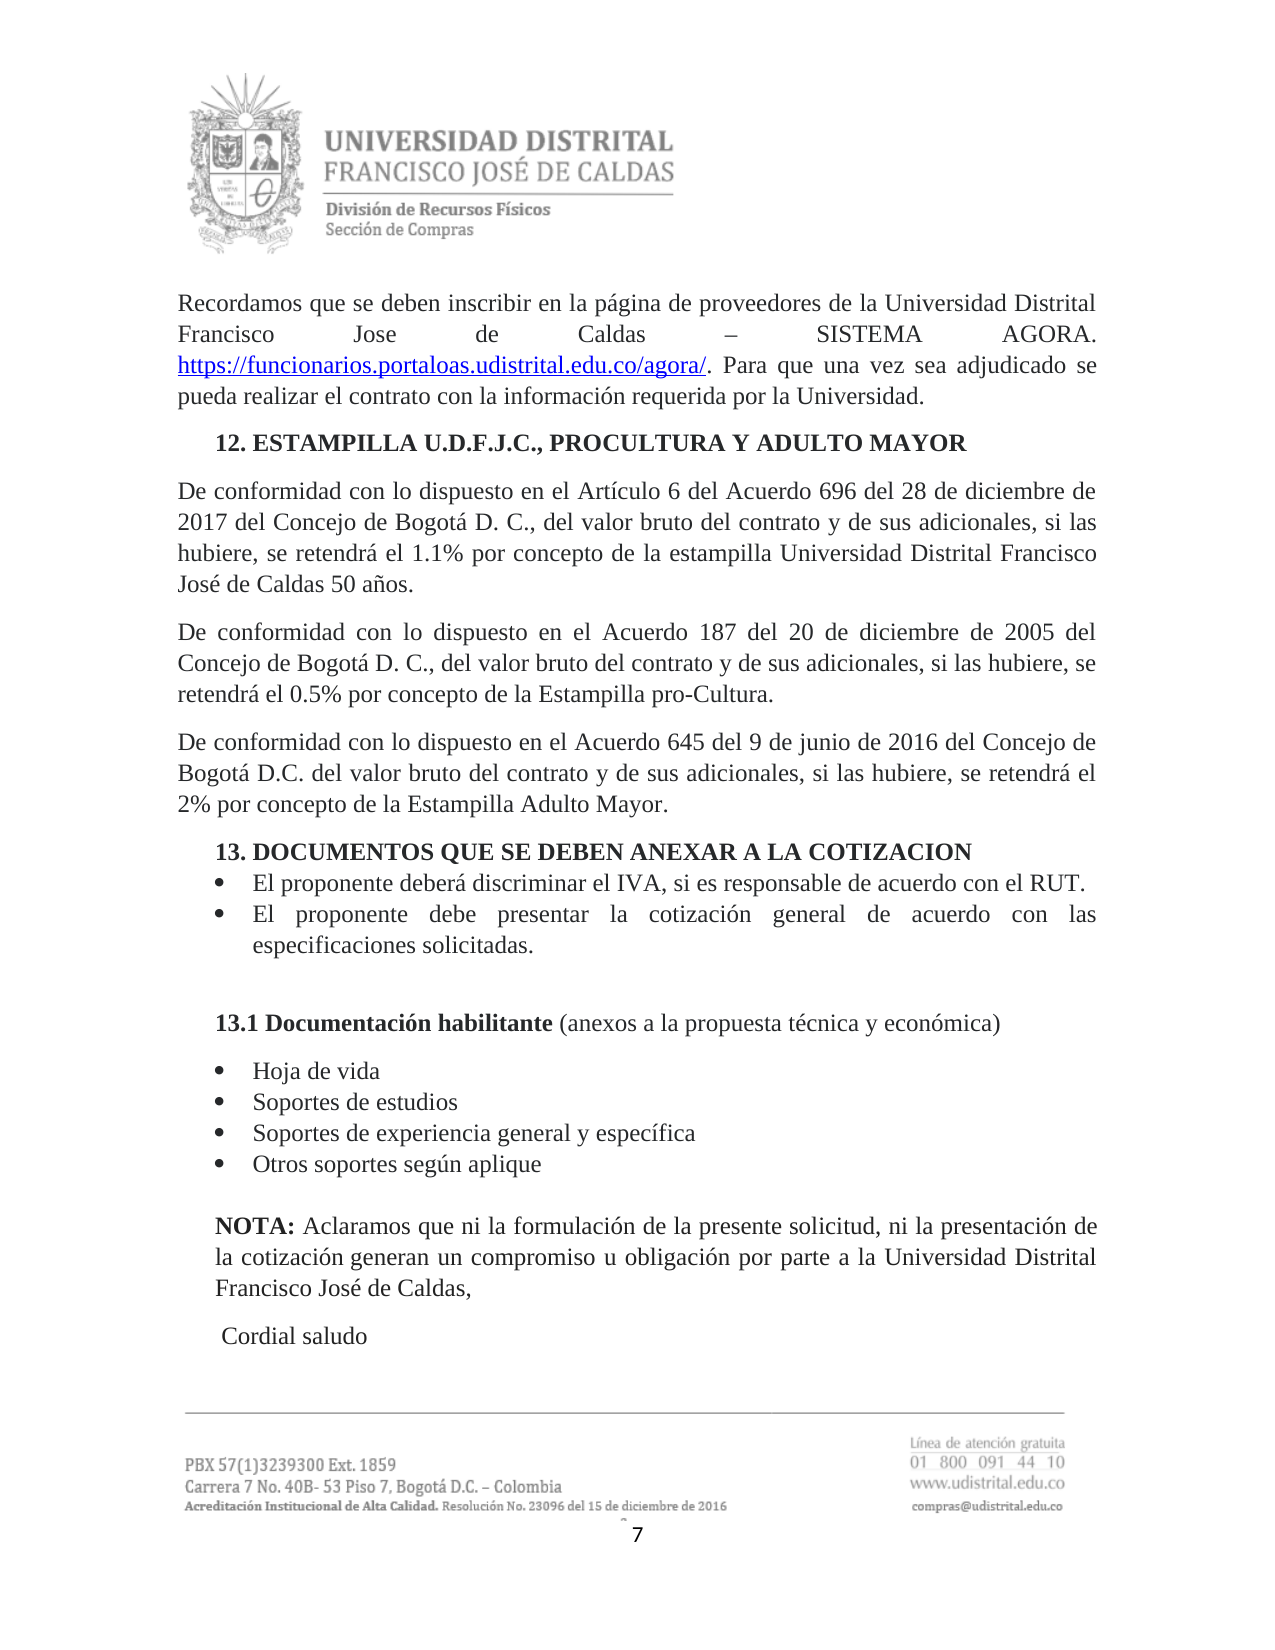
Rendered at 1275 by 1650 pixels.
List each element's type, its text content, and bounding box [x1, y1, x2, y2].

list Otros soportes según aplique [215, 1149, 1098, 1178]
list El proponente deberá discriminar el IVA, si es responsable de acuerdo con el RUT. [215, 868, 1098, 896]
text De conformidad con lo dispuesto en el Acuerdo 645 del 9 de junio de 2016 del Concejo de Bogotá D.C. del valor bruto del contrato y de sus adicionales, si las hubiere, se retendrá el 2% por concepto de la Estampilla Adulto Mayor. [177, 727, 1098, 818]
list Soportes de experiencia general y específica [215, 1118, 1098, 1147]
list Soportes de estudios [215, 1087, 1098, 1116]
text De conformidad con lo dispuesto en el Acuerdo 187 del 20 de diciembre de 2005 del Concejo de Bogotá D. C., del valor bruto del contrato y de sus adicionales, si las hubiere, se retendrá el 0.5% por concepto de la Estampilla pro-Cultura. [177, 617, 1098, 708]
list DOCUMENTOS QUE SE DEBEN ANEXAR A LA COTIZACION [215, 837, 1098, 865]
text De conformidad con lo dispuesto en el Artículo 6 del Acuerdo 696 del 28 de diciembre de 2017 del Concejo de Bogotá D. C., del valor bruto del contrato y de sus adicionales, si las hubiere, se retendrá el 1.1% por concepto de la estampilla Universidad Distrital Francisco José de Caldas 50 años. [177, 476, 1098, 598]
list El proponente debe presentar la cotización general de acuerdo con las especificaciones solicitadas. [215, 899, 1098, 958]
text Recordamos que se deben inscribir en la página de proveedores de la Universidad Distrital Francisco Jose de Caldas – SISTEMA AGORA. https://funcionarios.portaloas.udistrital.edu.co/agora/. Para que una vez sea adjudicado se pueda realizar el contrato con la información requerida por la Universidad. [177, 288, 1098, 409]
text Cordial saludo [215, 1321, 1098, 1350]
picture [177, 73, 692, 260]
list ESTAMPILLA U.D.F.J.C., PROCULTURA Y ADULTO MAYOR [215, 428, 1098, 457]
text 13.1 Documentación habilitante (anexos a la propuesta técnica y económica) [215, 1008, 1098, 1037]
text NOTA: Aclaramos que ni la formulación de la presente solicitud, ni la presentación de la cotización generan un compromiso u obligación por parte a la Universidad Distrital Francisco José de Caldas, [215, 1211, 1098, 1302]
picture [177, 1411, 1098, 1521]
list Hoja de vida [215, 1056, 1098, 1085]
